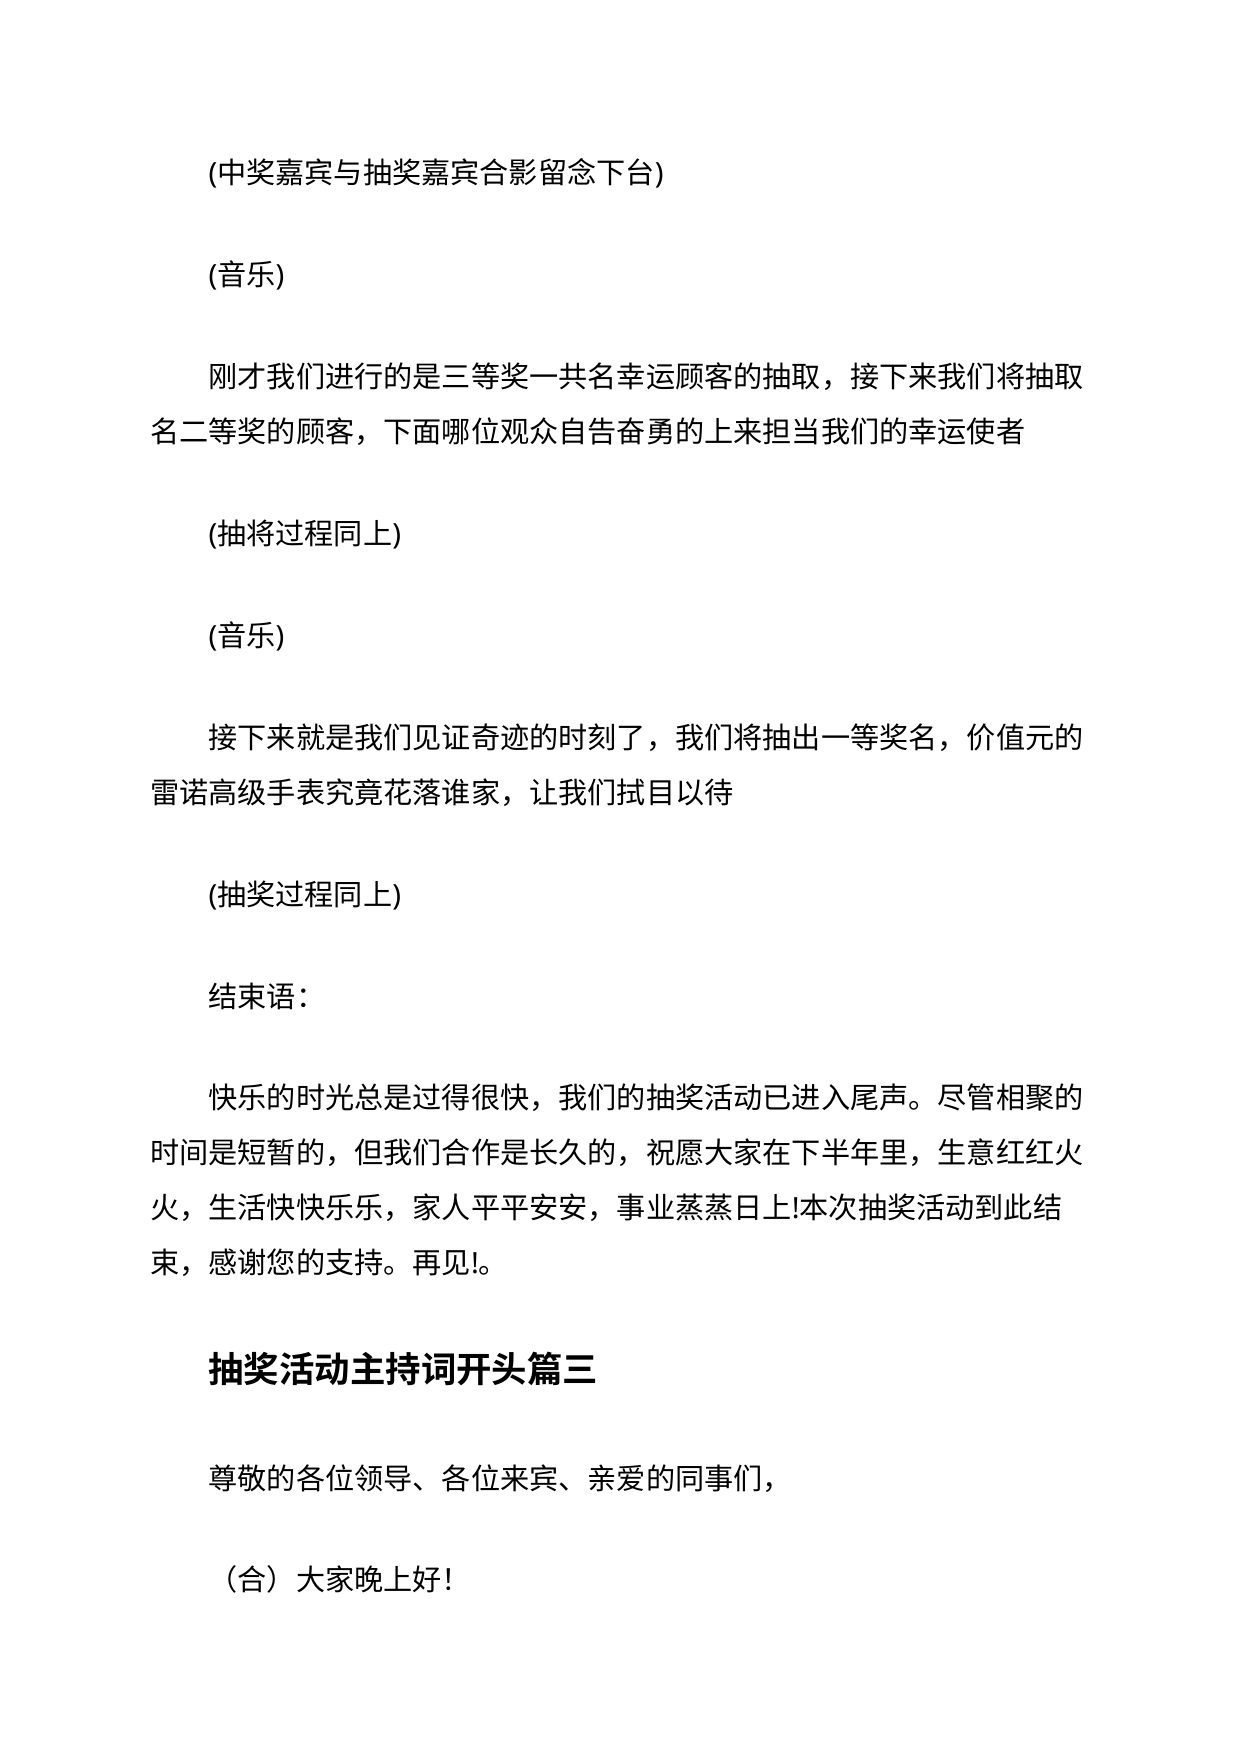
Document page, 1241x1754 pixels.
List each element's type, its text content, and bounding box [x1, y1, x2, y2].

text (中奖嘉宾与抽奖嘉宾合影留念下台) [150, 150, 1090, 192]
text 刚才我们进行的是三等奖一共名幸运顾客的抽取，接下来我们将抽取名二等奖的顾客，下面哪位观众自告奋勇的上来担当我们的幸运使者 [150, 354, 1090, 451]
text (音乐) [150, 613, 1090, 655]
text (音乐) [150, 252, 1090, 294]
text 结束语： [150, 973, 1090, 1016]
text 接下来就是我们见证奇迹的时刻了，我们将抽出一等奖名，价值元的雷诺高级手表究竟花落谁家，让我们拭目以待 [150, 714, 1090, 812]
text （合）大家晚上好！ [150, 1557, 1090, 1599]
text (抽奖过程同上) [150, 871, 1090, 914]
text 抽奖活动主持词开头篇三 [150, 1342, 1090, 1393]
text (抽将过程同上) [150, 511, 1090, 553]
text 尊敬的各位领导、各位来宾、亲爱的同事们， [150, 1455, 1090, 1497]
text 快乐的时光总是过得很快，我们的抽奖活动已进入尾声。尽管相聚的时间是短暂的，但我们合作是长久的，祝愿大家在下半年里，生意红红火火，生活快快乐乐，家人平平安安，事业蒸蒸日上!本次抽奖活动到此结束，感谢您的支持。再见!。 [150, 1075, 1090, 1282]
